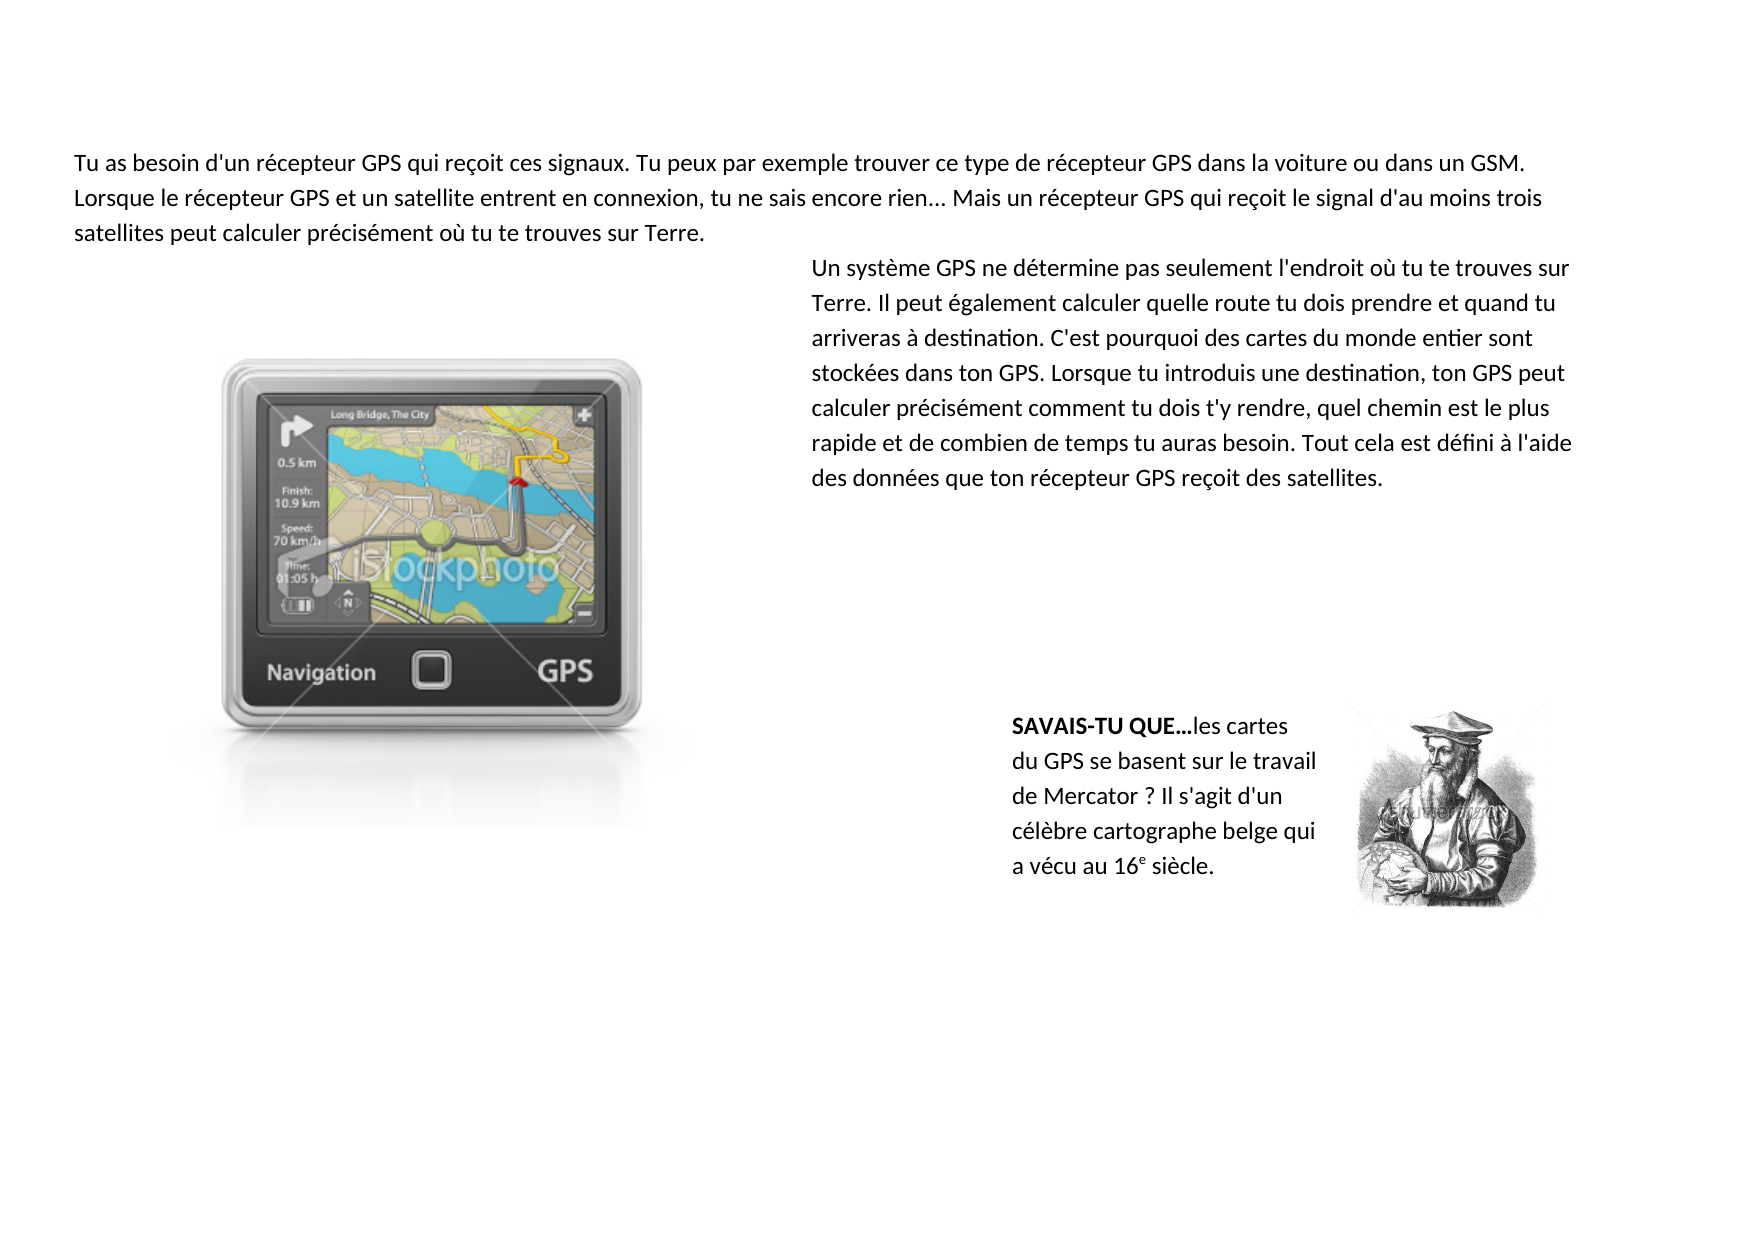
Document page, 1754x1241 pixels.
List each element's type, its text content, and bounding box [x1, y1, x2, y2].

picture [1347, 701, 1546, 913]
text Tu as besoin d'un récepteur GPS qui reçoit ces signaux. Tu peux par exemple trouver ce type de récepteur GPS dans la voiture ou dans un GSM. Lorsque le récepteur GPS et un satellite entrent en connexion, tu ne sais encore rien... Mais un récepteur GPS qui reçoit le signal d'au moins trois satellites peut calculer précisément où tu te trouves sur Terre. [74, 148, 1606, 248]
picture [134, 268, 730, 827]
text Un système GPS ne détermine pas seulement l'endroit où tu te trouves sur Terre. Il peut également calculer quelle route tu dois prendre et quand tu arriveras à destination. C'est pourquoi des cartes du monde entier sont stockées dans ton GPS. Lorsque tu introduis une destination, ton GPS peut calculer précisément comment tu dois t'y rendre, quel chemin est le plus rapide et de combien de temps tu auras besoin. Tout cela est défini à l'aide des données que ton récepteur GPS reçoit des satellites. [811, 253, 1606, 493]
